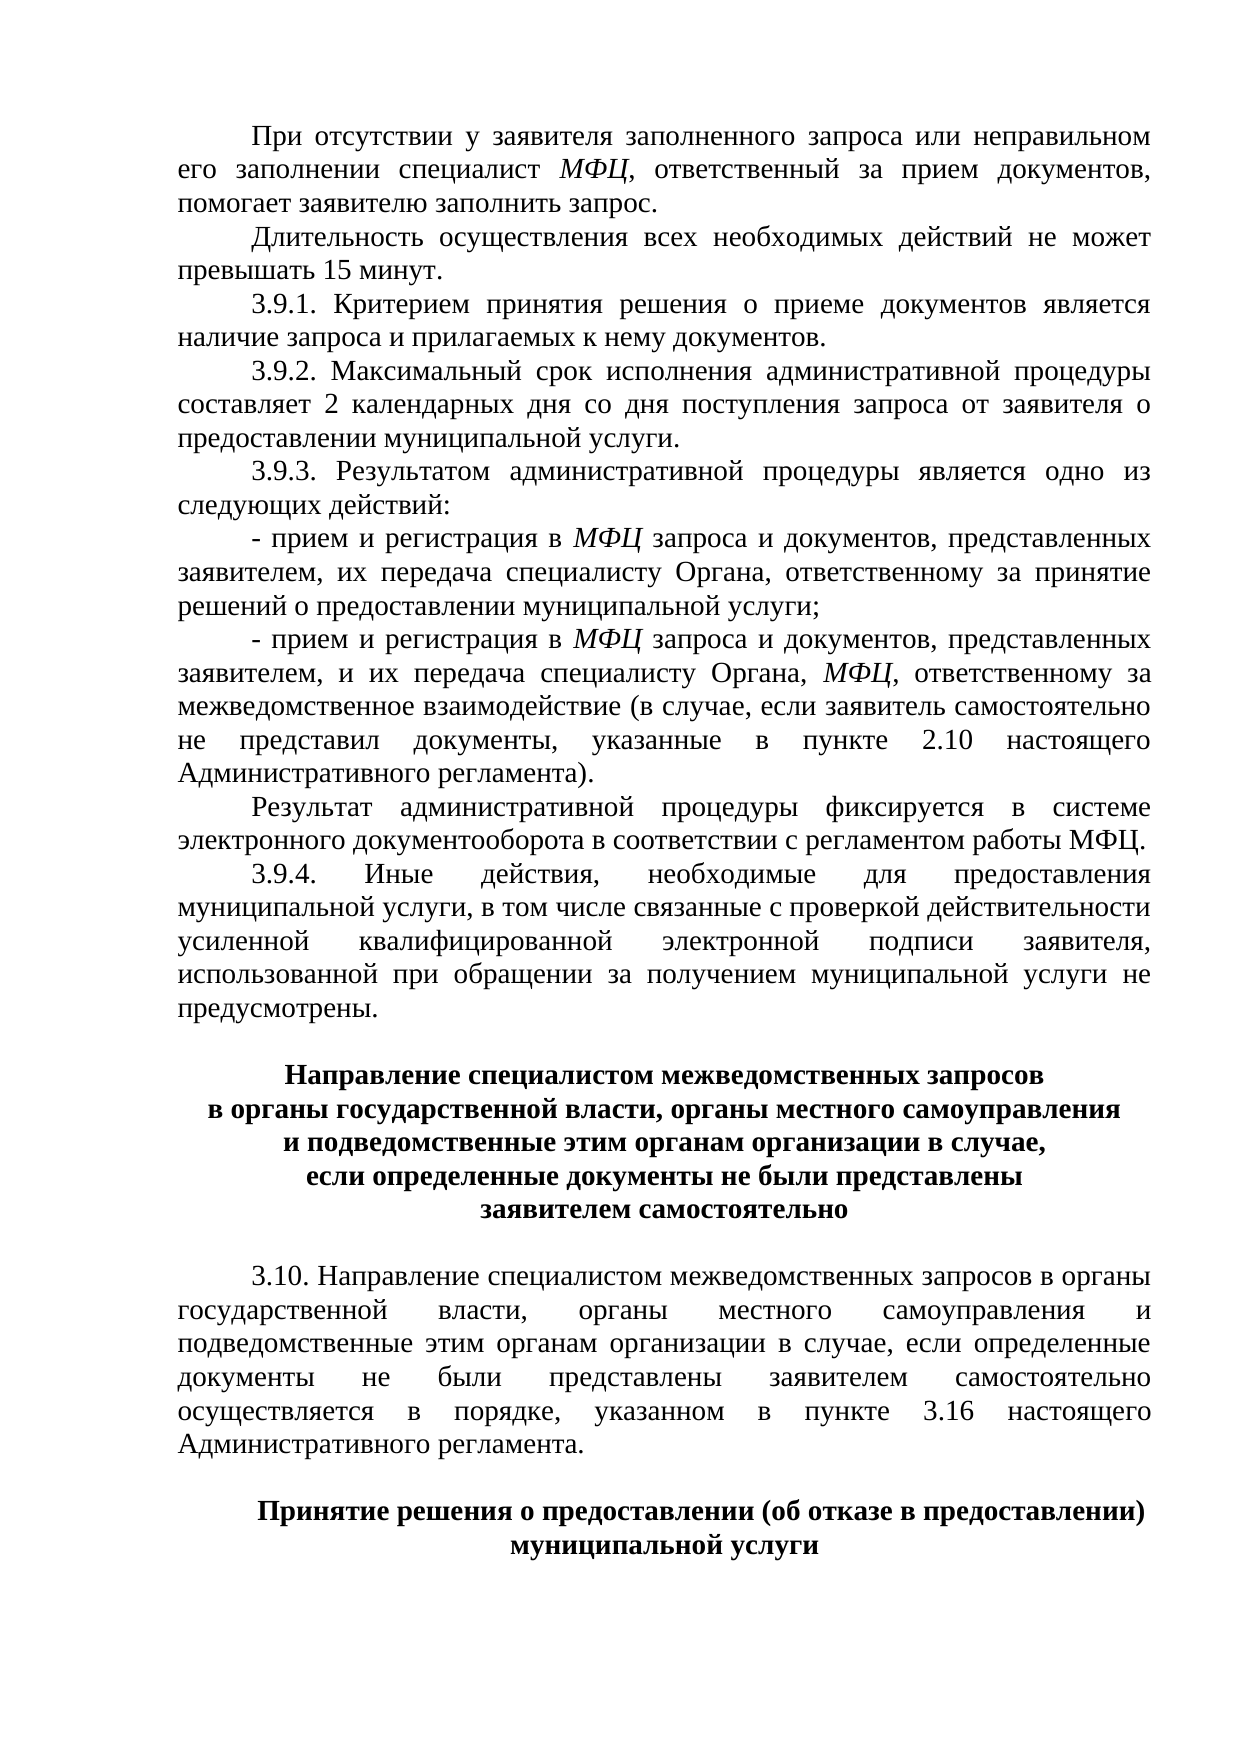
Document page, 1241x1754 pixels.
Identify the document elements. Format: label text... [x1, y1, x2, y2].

text если определенные документы не были представлены [177, 1158, 1152, 1191]
text 3.10. Направление специалистом межведомственных запросов в органы государственной власти, органы местного самоуправления и подведомственные этим органам организации в случае, если определенные документы не были представлены заявителем самостоятельно осуществляется в порядке, указанном в пункте 3.16 настоящего Административного регламента. [177, 1258, 1152, 1460]
text Принятие решения о предоставлении (об отказе в предоставлении) муниципальной услуги [177, 1493, 1152, 1560]
text - прием и регистрация в МФЦ запроса и документов, представленных заявителем, и их передача специалисту Органа, МФЦ, ответственному за межведомственное взаимодействие (в случае, если заявитель самостоятельно не представил документы, указанные в пункте 2.10 настоящего Административного регламента). [177, 621, 1152, 789]
text в органы государственной власти, органы местного самоуправления [177, 1091, 1152, 1124]
text заявителем самостоятельно [177, 1191, 1152, 1225]
text Результат административной процедуры фиксируется в системе электронного документооборота в соответствии с регламентом работы МФЦ. [177, 789, 1152, 856]
text 3.9.3. Результатом административной процедуры является одно из следующих действий: [177, 453, 1152, 521]
text - прием и регистрация в МФЦ запроса и документов, представленных заявителем, их передача специалисту Органа, ответственному за принятие решений о предоставлении муниципальной услуги; [177, 521, 1152, 621]
text При отсутствии у заявителя заполненного запроса или неправильном его заполнении специалист МФЦ, ответственный за прием документов, помогает заявителю заполнить запрос. [177, 118, 1152, 219]
text и подведомственные этим органам организации в случае, [177, 1124, 1152, 1158]
text Длительность осуществления всех необходимых действий не может превышать 15 минут. [177, 219, 1152, 286]
text Направление специалистом межведомственных запросов [177, 1057, 1152, 1091]
text 3.9.4. Иные действия, необходимые для предоставления муниципальной услуги, в том числе связанные с проверкой действительности усиленной квалифицированной электронной подписи заявителя, использованной при обращении за получением муниципальной услуги не предусмотрены. [177, 856, 1152, 1024]
text 3.9.2. Максимальный срок исполнения административной процедуры составляет 2 календарных дня со дня поступления запроса от заявителя о предоставлении муниципальной услуги. [177, 353, 1152, 453]
text 3.9.1. Критерием принятия решения о приеме документов является наличие запроса и прилагаемых к нему документов. [177, 286, 1152, 353]
